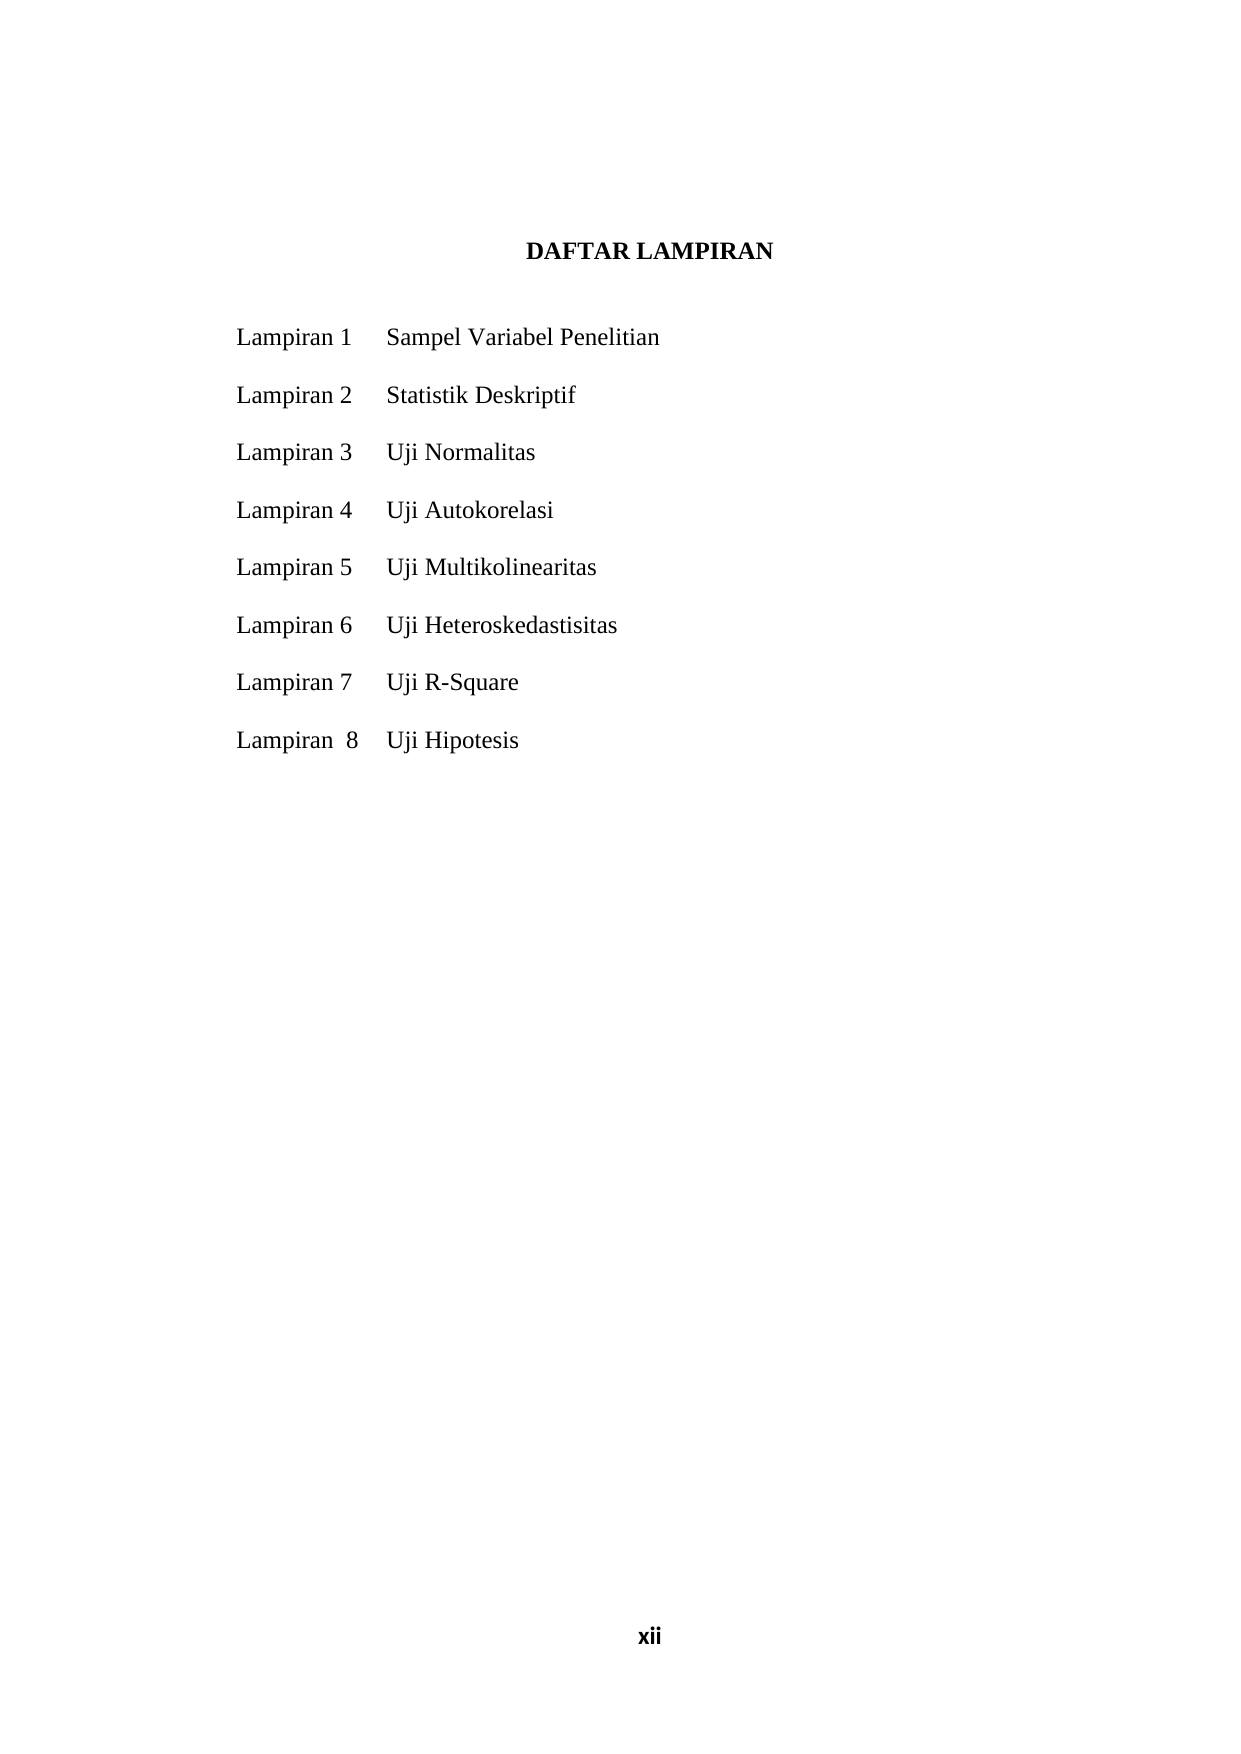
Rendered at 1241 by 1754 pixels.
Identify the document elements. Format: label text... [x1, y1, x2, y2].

text Lampiran 6 Uji Heteroskedastisitas [236, 610, 1063, 639]
text Lampiran 2 Statistik Deskriptif [236, 380, 1063, 409]
text Lampiran 4 Uji Autokorelasi [236, 495, 1063, 524]
text Lampiran 3 Uji Normalitas [236, 437, 1063, 466]
text DAFTAR LAMPIRAN [236, 236, 1063, 265]
text Lampiran 1 Sampel Variabel Penelitian [236, 322, 1063, 351]
text Lampiran 8 Uji Hipotesis [236, 725, 1063, 754]
text Lampiran 7 Uji R-Square [236, 667, 1063, 696]
text Lampiran 5 Uji Multikolinearitas [236, 552, 1063, 581]
